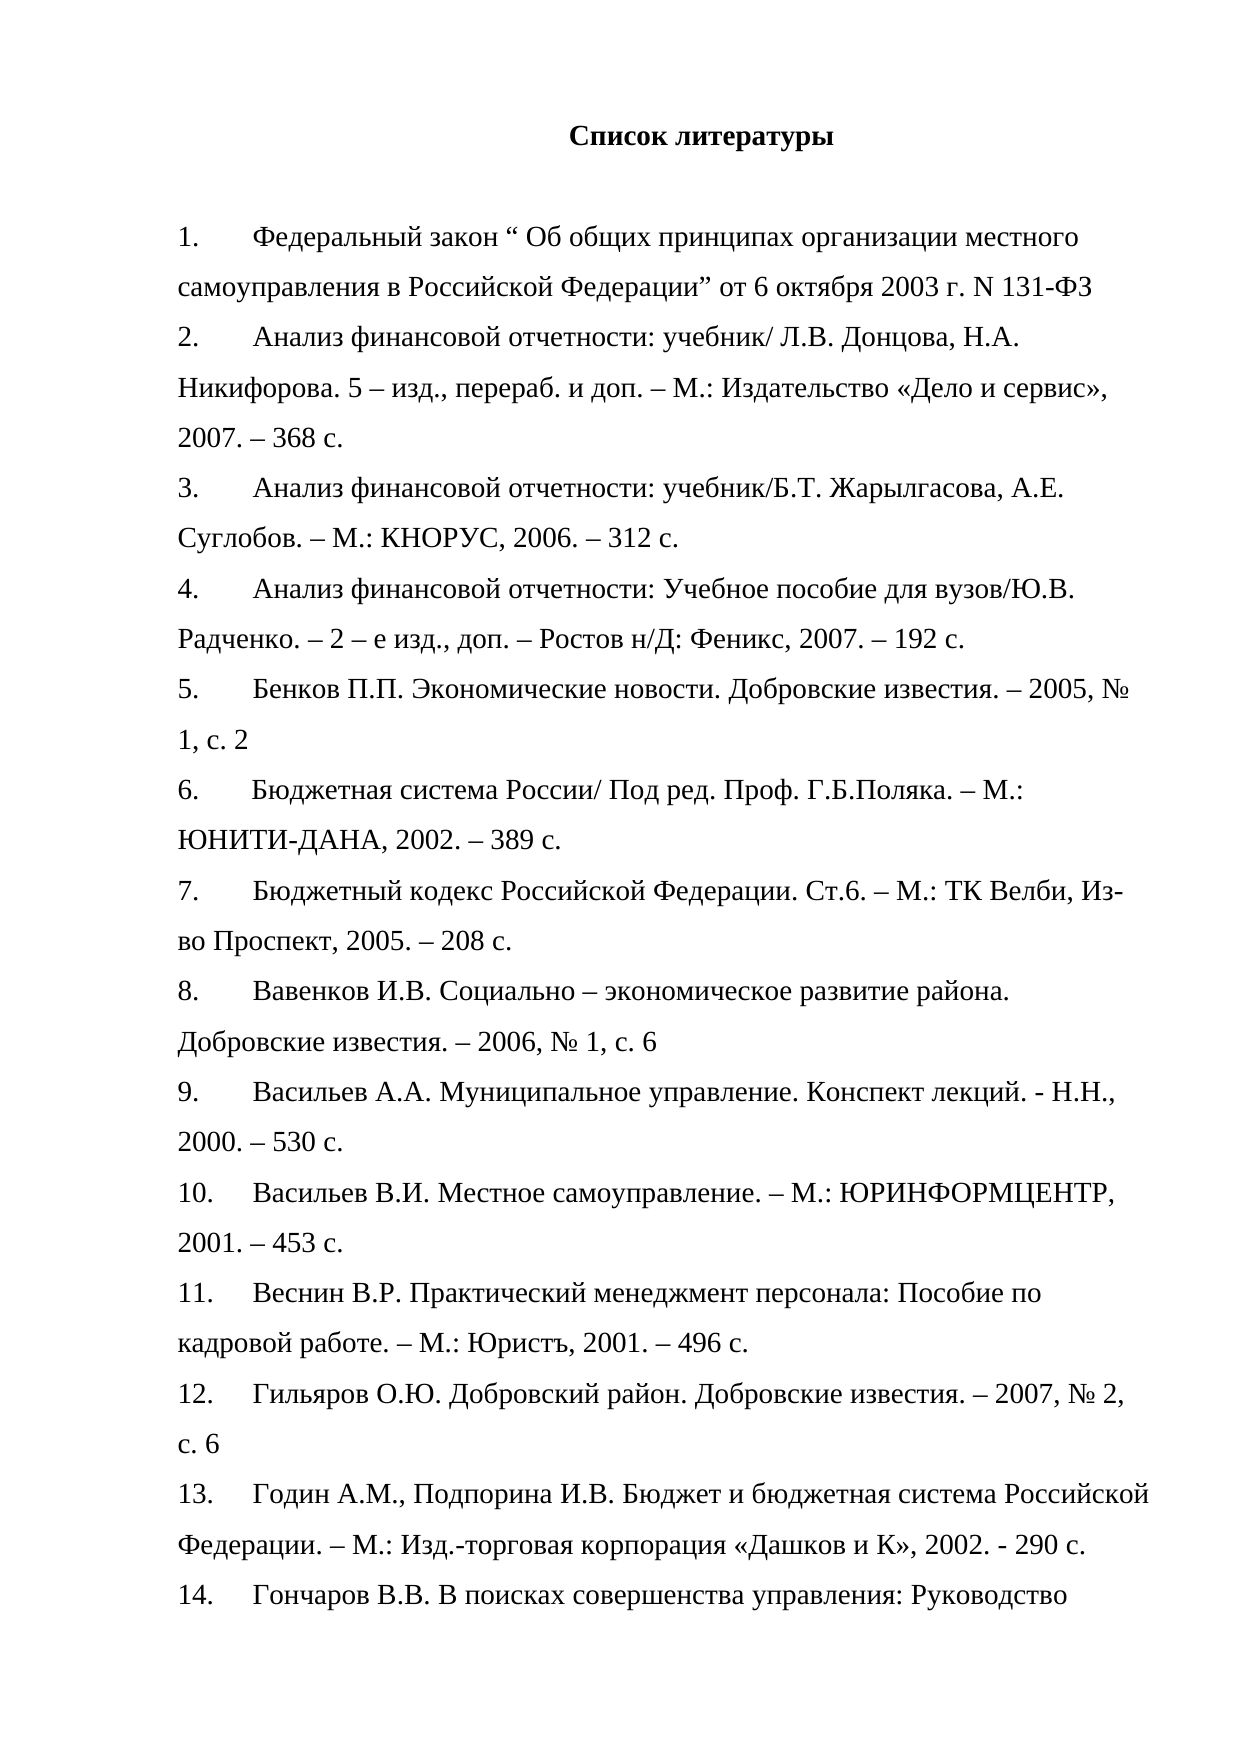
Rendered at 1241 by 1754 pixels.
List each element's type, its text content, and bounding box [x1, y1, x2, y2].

list Анализ финансовой отчетности: учебник/Б.Т. Жарылгасова, А.Е. Суглобов. – М.: КНОРУС, 2006. – 312 с. [177, 470, 1152, 554]
list Годин А.М., Подпорина И.В. Бюджет и бюджетная система Российской Федерации. – М.: Изд.-торговая корпорация «Дашков и К», 2002. - 290 с. [177, 1477, 1152, 1560]
list Бюджетный кодекс Российской Федерации. Ст.6. – М.: ТК Велби, Из-во Проспект, 2005. – 208 с. [177, 873, 1152, 957]
list Анализ финансовой отчетности: Учебное пособие для вузов/Ю.В. Радченко. – 2 – е изд., доп. – Ростов н/Д: Феникс, 2007. – 192 с. [177, 571, 1152, 655]
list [177, 1577, 1152, 1611]
list Анализ финансовой отчетности: учебник/ Л.В. Донцова, Н.А. Никифорова. 5 – изд., перераб. и доп. – М.: Издательство «Дело и сервис», 2007. – 368 с. [177, 319, 1152, 453]
list Вавенков И.В. Социально – экономическое развитие района. Добровские известия. – 2006, № 1, с. 6 [177, 973, 1152, 1057]
list Веснин В.Р. Практический менеджмент персонала: Пособие по кадровой работе. – М.: Юристъ, 2001. – 496 с. [177, 1275, 1152, 1359]
list Васильев В.И. Местное самоуправление. – М.: ЮРИНФОРМЦЕНТР, 2001. – 453 с. [177, 1175, 1152, 1258]
text Список литературы [177, 118, 1152, 152]
list Бенков П.П. Экономические новости. Добровские известия. – 2005, № 1, с. 2 [177, 672, 1152, 755]
list Бюджетная система России/ Под ред. Проф. Г.Б.Поляка. – М.: ЮНИТИ-ДАНА, 2002. – 389 с. [177, 772, 1152, 856]
list Федеральный закон “ Об общих принципах организации местного самоуправления в Российской Федерации” от 6 октября 2003 г. N 131-ФЗ [177, 219, 1152, 303]
list Гильяров О.Ю. Добровский район. Добровские известия. – 2007, № 2, с. 6 [177, 1376, 1152, 1460]
list Васильев А.А. Муниципальное управление. Конспект лекций. - Н.Н., 2000. – 530 с. [177, 1074, 1152, 1158]
